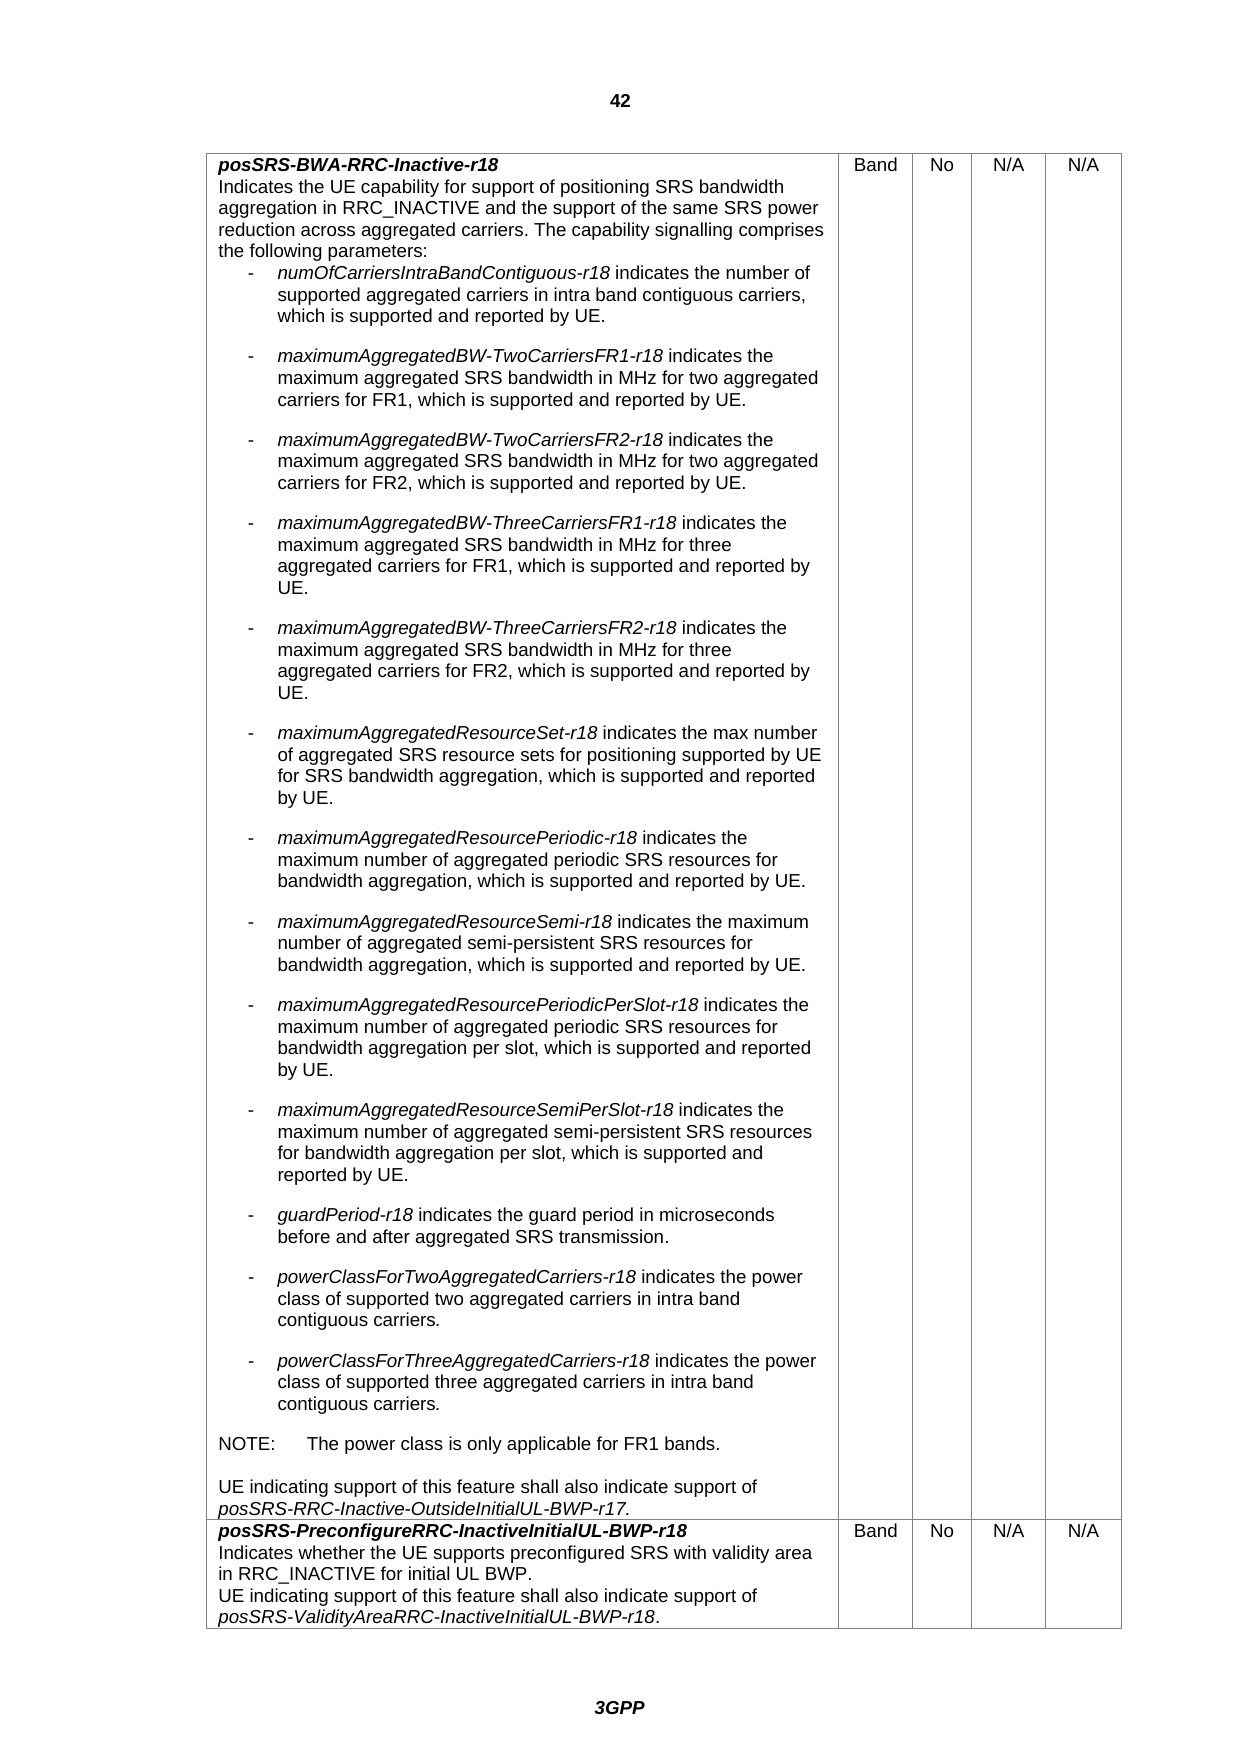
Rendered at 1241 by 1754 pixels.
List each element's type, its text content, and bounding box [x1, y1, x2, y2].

table_cell No [913, 154, 971, 1519]
table_cell N/A [972, 1520, 1045, 1628]
table_cell No [913, 1520, 971, 1628]
table_cell Band [839, 154, 912, 1519]
table_cell Band [839, 1520, 912, 1628]
table_cell posSRS-BWA-RRC-Inactive-r18 Indicates the UE capability for support of positioning SRS bandwidth aggregation in RRC_INACTIVE and the support of the same SRS power reduction across aggregated carriers. The capability signalling comprises the following parameters: - numOfCarriersIntraBandContiguous-r18 indicates the number of supported aggregated carriers in intra band contiguous carriers, which is supported and reported by UE. - maximumAggregatedBW-TwoCarriersFR1-r18 indicates the maximum aggregated SRS bandwidth in MHz for two aggregated carriers for FR1, which is supported and reported by UE. - maximumAggregatedBW-TwoCarriersFR2-r18 indicates the maximum aggregated SRS bandwidth in MHz for two aggregated carriers for FR2, which is supported and reported by UE. - maximumAggregatedBW-ThreeCarriersFR1-r18 indicates the maximum aggregated SRS bandwidth in MHz for three aggregated carriers for FR1, which is supported and reported by UE. - maximumAggregatedBW-ThreeCarriersFR2-r18 indicates the maximum aggregated SRS bandwidth in MHz for three aggregated carriers for FR2, which is supported and reported by UE. - maximumAggregatedResourceSet-r18 indicates the max number of aggregated SRS resource sets for positioning supported by UE for SRS bandwidth aggregation, which is supported and reported by UE. - maximumAggregatedResourcePeriodic-r18 indicates the maximum number of aggregated periodic SRS resources for bandwidth aggregation, which is supported and reported by UE. - maximumAggregatedResourceSemi-r18 indicates the maximum number of aggregated semi-persistent SRS resources for bandwidth aggregation, which is supported and reported by UE. - maximumAggregatedResourcePeriodicPerSlot-r18 indicates the maximum number of aggregated periodic SRS resources for bandwidth aggregation per slot, which is supported and reported by UE. - maximumAggregatedResourceSemiPerSlot-r18 indicates the maximum number of aggregated semi-persistent SRS resources for bandwidth aggregation per slot, which is supported and reported by UE. - guardPeriod-r18 indicates the guard period in microseconds before and after aggregated SRS transmission. - powerClassForTwoAggregatedCarriers-r18 indicates the power class of supported two aggregated carriers in intra band contiguous carriers. - powerClassForThreeAggregatedCarriers-r18 indicates the power class of supported three aggregated carriers in intra band contiguous carriers. NOTE: The power class is only applicable for FR1 bands. UE indicating support of this feature shall also indicate support of posSRS-RRC-Inactive-OutsideInitialUL-BWP-r17. [207, 154, 838, 1519]
table_cell N/A [1046, 1520, 1121, 1628]
table_cell N/A [1046, 154, 1121, 1519]
table_cell posSRS-PreconfigureRRC-InactiveInitialUL-BWP-r18 Indicates whether the UE supports preconfigured SRS with validity area in RRC_INACTIVE for initial UL BWP. UE indicating support of this feature shall also indicate support of posSRS-ValidityAreaRRC-InactiveInitialUL-BWP-r18. [207, 1520, 838, 1628]
table_cell N/A [972, 154, 1045, 1519]
